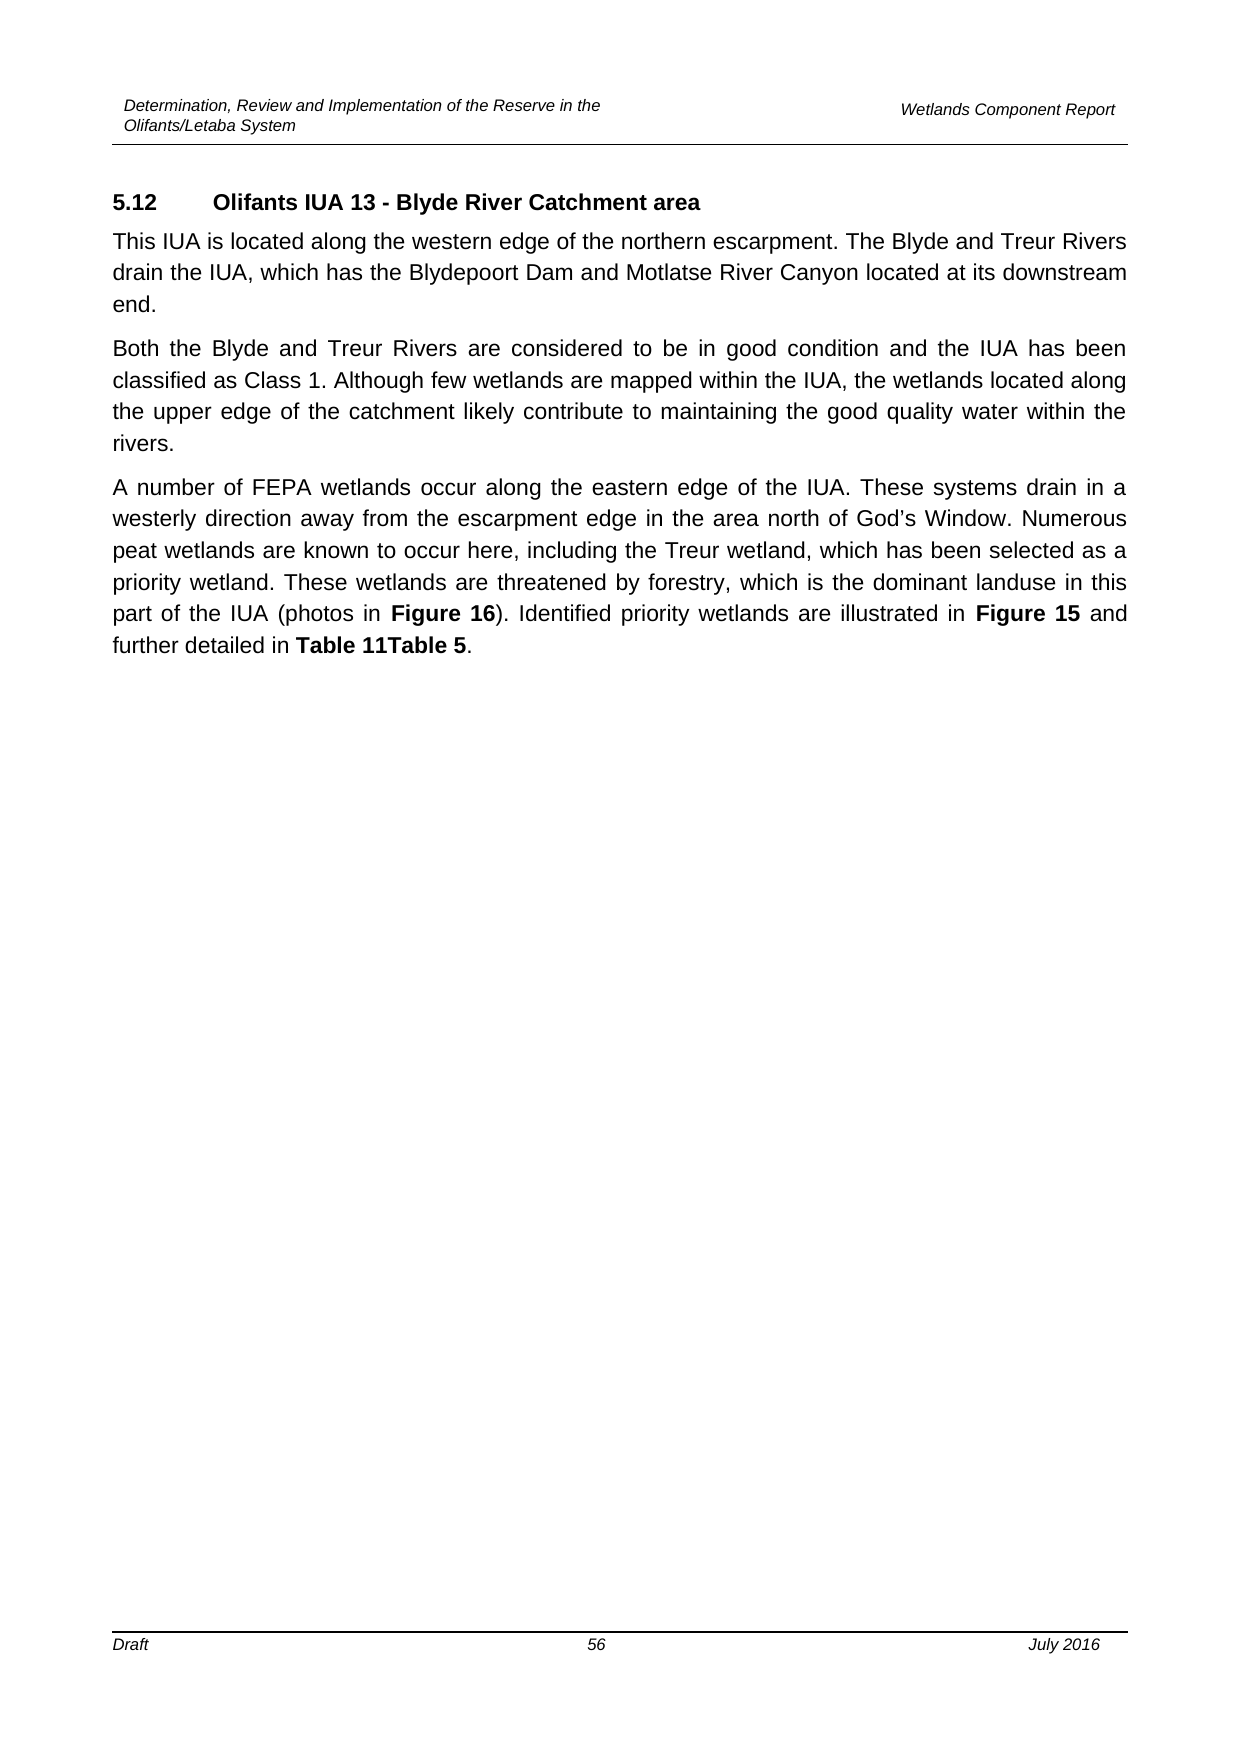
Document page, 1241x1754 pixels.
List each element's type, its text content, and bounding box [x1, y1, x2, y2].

text This IUA is located along the western edge of the northern escarpment. The Blyde and Treur Rivers drain the IUA, which has the Blydepoort Dam and Motlatse River Canyon located at its downstream end. [112, 228, 1128, 317]
text Both the Blyde and Treur Rivers are considered to be in good condition and the IUA has been classified as Class 1. Although few wetlands are mapped within the IUA, the wetlands located along the upper edge of the catchment likely contribute to maintaining the good quality water within the rivers. [112, 335, 1128, 456]
subtitle 5.12 Olifants IUA 13 - Blyde River Catchment area [112, 189, 1128, 215]
text A number of FEPA wetlands occur along the eastern edge of the IUA. These systems drain in a westerly direction away from the escarpment edge in the area north of God’s Window. Numerous peat wetlands are known to occur here, including the Treur wetland, which has been selected as a priority wetland. These wetlands are threatened by forestry, which is the dominant landuse in this part of the IUA (photos in Figure 16). Identified priority wetlands are illustrated in Figure 15 and further detailed in Table 11. [112, 474, 1128, 658]
